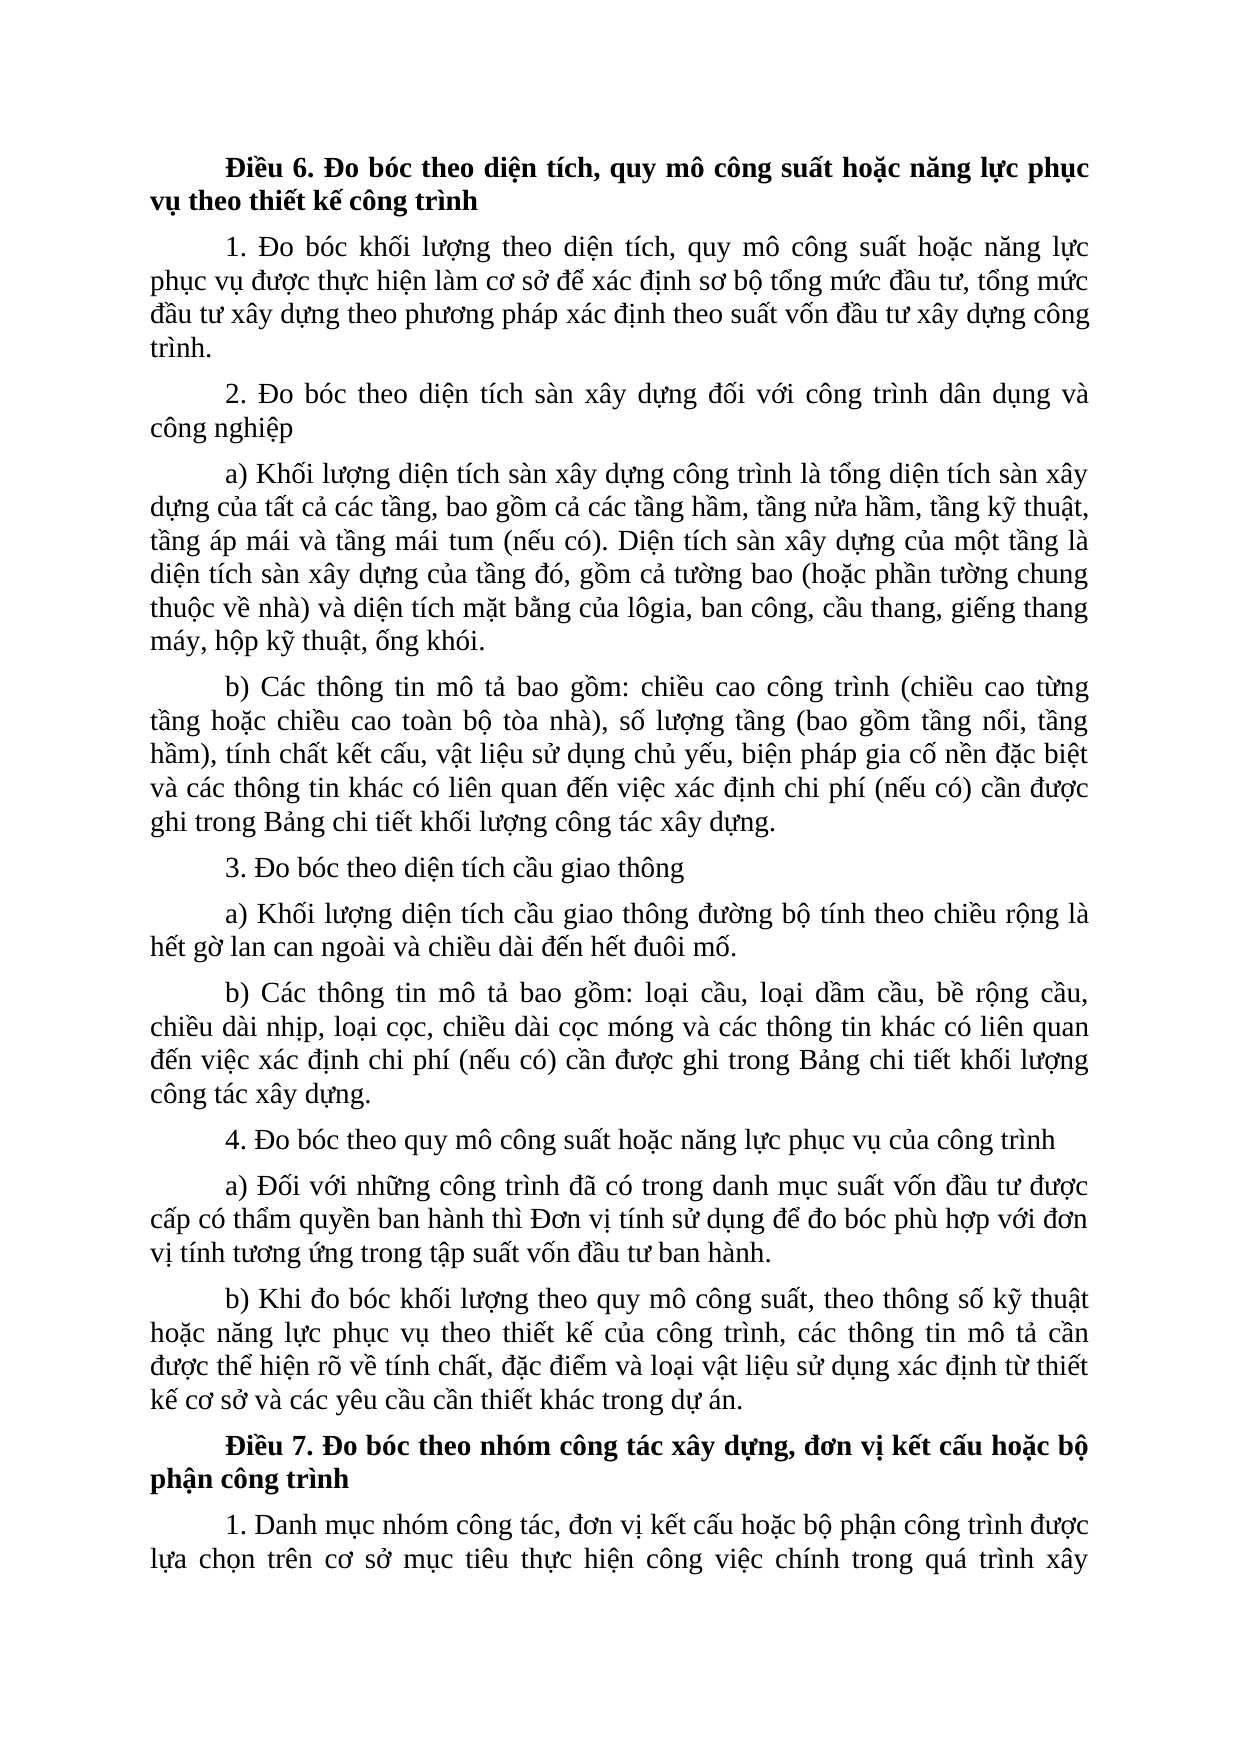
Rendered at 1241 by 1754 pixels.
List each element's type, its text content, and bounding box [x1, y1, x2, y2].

text b) Các thông tin mô tả bao gồm: loại cầu, loại dầm cầu, bề rộng cầu, chiều dài nhịp, loại cọc, chiều dài cọc móng và các thông tin khác có liên quan đến việc xác định chi phí (nếu có) cần được ghi trong Bảng chi tiết khối lượng công tác xây dựng. [150, 975, 1090, 1109]
text a) Đối với những công trình đã có trong danh mục suất vốn đầu tư được cấp có thẩm quyền ban hành thì Đơn vị tính sử dụng để đo bóc phù hợp với đơn vị tính tương ứng trong tập suất vốn đầu tư ban hành. [150, 1168, 1090, 1269]
text 2. Đo bóc theo diện tích sàn xây dựng đối với công trình dân dụng và công nghiệp [150, 376, 1090, 443]
text a) Khối lượng diện tích cầu giao thông đường bộ tính theo chiều rộng là hết gờ lan can ngoài và chiều dài đến hết đuôi mố. [150, 896, 1090, 963]
text b) Các thông tin mô tả bao gồm: chiều cao công trình (chiều cao từng tầng hoặc chiều cao toàn bộ tòa nhà), số lượng tầng (bao gồm tầng nổi, tầng hầm), tính chất kết cấu, vật liệu sử dụng chủ yếu, biện pháp gia cố nền đặc biệt và các thông tin khác có liên quan đến việc xác định chi phí (nếu có) cần được ghi trong Bảng chi tiết khối lượng công tác xây dựng. [150, 669, 1090, 837]
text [150, 1507, 1090, 1574]
text b) Khi đo bóc khối lượng theo quy mô công suất, theo thông số kỹ thuật hoặc năng lực phục vụ theo thiết kế của công trình, các thông tin mô tả cần được thể hiện rõ về tính chất, đặc điểm và loại vật liệu sử dụng xác định từ thiết kế cơ sở và các yêu cầu cần thiết khác trong dự án. [150, 1281, 1090, 1415]
text 3. Đo bóc theo diện tích cầu giao thông [150, 850, 1090, 883]
text Điều 7. Đo bóc theo nhóm công tác xây dựng, đơn vị kết cấu hoặc bộ phận công trình [150, 1428, 1090, 1495]
text 4. Đo bóc theo quy mô công suất hoặc năng lực phục vụ của công trình [150, 1122, 1090, 1156]
text a) Khối lượng diện tích sàn xây dựng công trình là tổng diện tích sàn xây dựng của tất cả các tầng, bao gồm cả các tầng hầm, tầng nửa hầm, tầng kỹ thuật, tầng áp mái và tầng mái tum (nếu có). Diện tích sàn xây dựng của một tầng là diện tích sàn xây dựng của tầng đó, gồm cả tường bao (hoặc phần tường chung thuộc về nhà) và diện tích mặt bằng của lôgia, ban công, cầu thang, giếng thang máy, hộp kỹ thuật, ống khói. [150, 456, 1090, 657]
text Điều 6. Đo bóc theo diện tích, quy mô công suất hoặc năng lực phục vụ theo thiết kế công trình [150, 150, 1090, 217]
text 1. Đo bóc khối lượng theo diện tích, quy mô công suất hoặc năng lực phục vụ được thực hiện làm cơ sở để xác định sơ bộ tổng mức đầu tư, tổng mức đầu tư xây dựng theo phương pháp xác định theo suất vốn đầu tư xây dựng công trình. [150, 229, 1090, 364]
